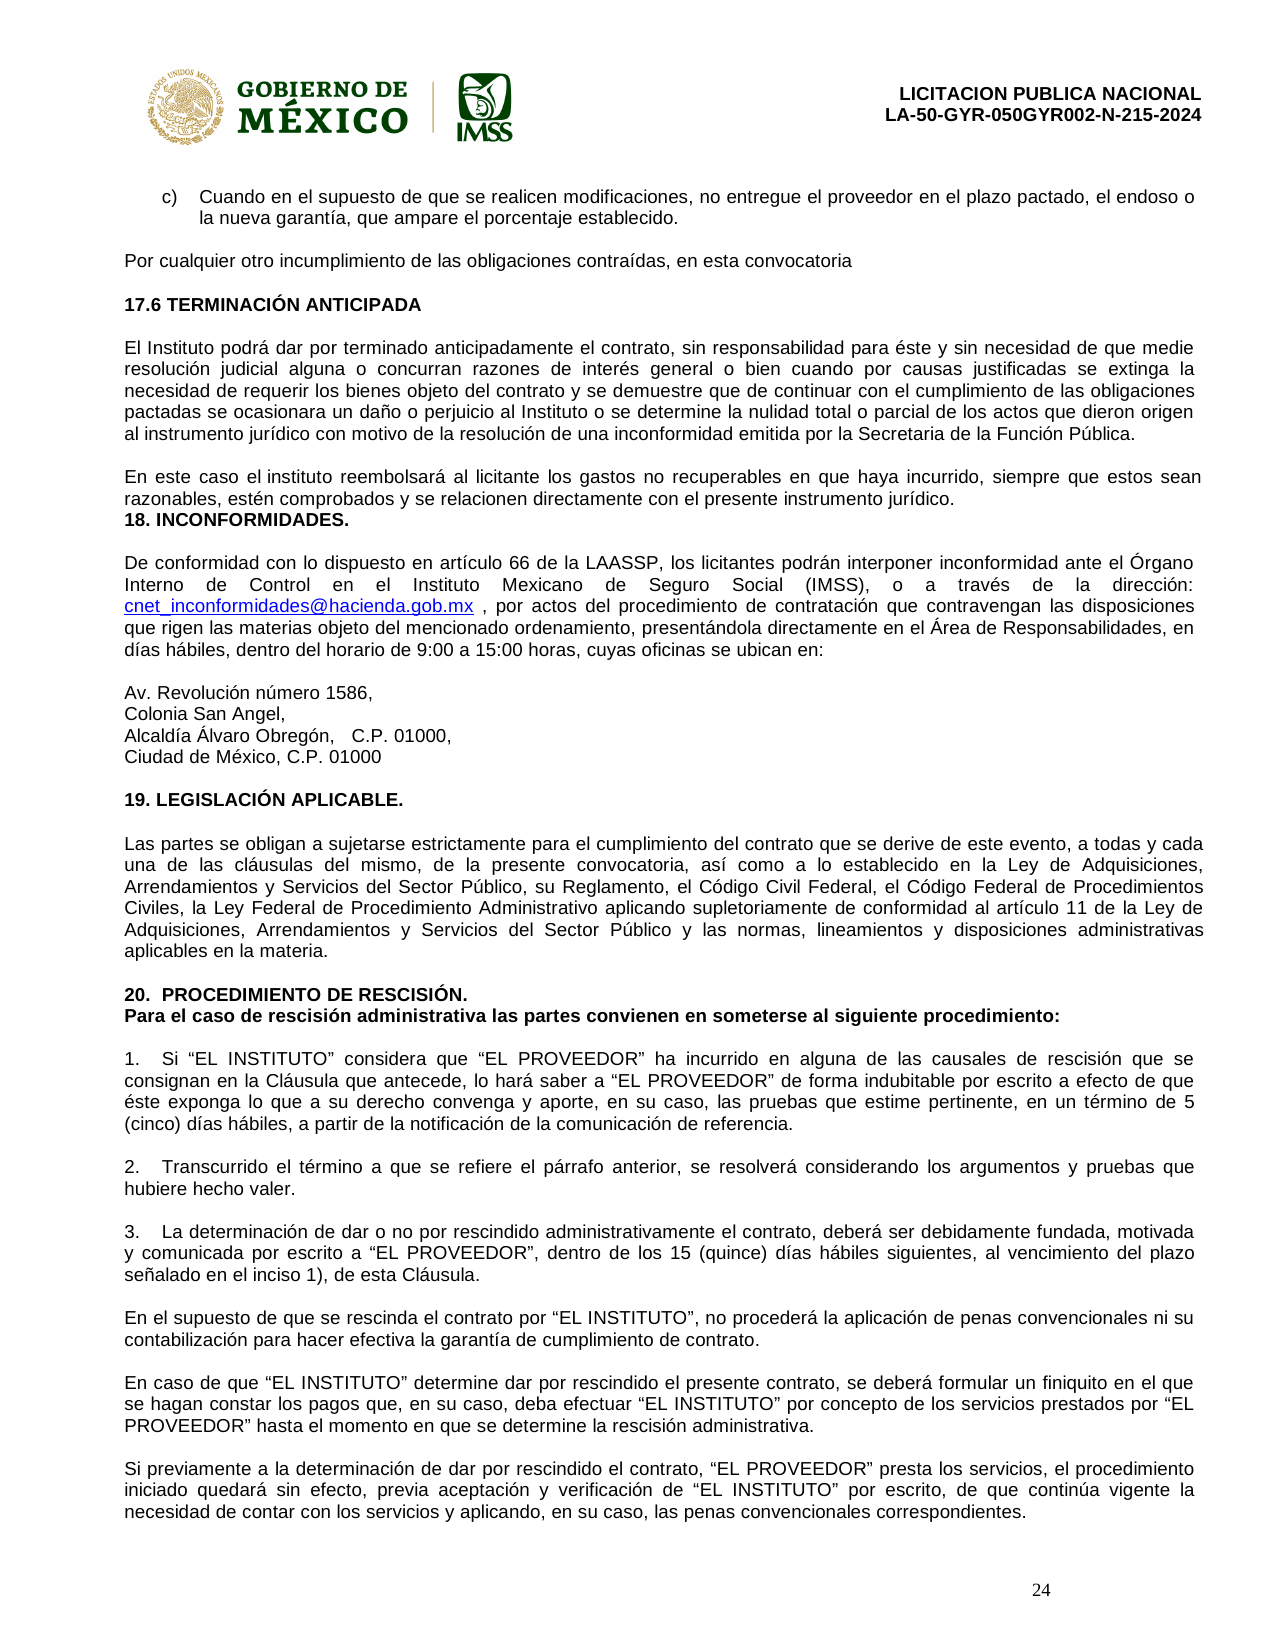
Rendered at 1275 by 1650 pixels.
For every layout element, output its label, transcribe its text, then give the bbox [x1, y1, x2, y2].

text Si previamente a la determinación de dar por rescindido el contrato, “EL PROVEEDOR” presta los servicios, el procedimiento iniciado quedará sin efecto, previa aceptación y verificación de “EL INSTITUTO” por escrito, de que continúa vigente la necesidad de contar con los servicios y aplicando, en su caso, las penas convencionales correspondientes. [124, 1458, 1196, 1522]
text Ciudad de México, C.P. 01000 [124, 746, 1196, 768]
text De conformidad con lo dispuesto en artículo 66 de la LAASSP, los licitantes podrán interponer inconformidad ante el Órgano Interno de Control en el Instituto Mexicano de Seguro Social (IMSS), o a través de la dirección: cnet_inconformidades@hacienda.gob.mx , por actos del procedimiento de contratación que contravengan las disposiciones que rigen las materias objeto del mencionado ordenamiento, presentándola directamente en el Área de Responsabilidades, en días hábiles, dentro del horario de 9:00 a 15:00 horas, cuyas oficinas se ubican en: [124, 552, 1196, 660]
picture [131, 47, 532, 162]
list Cuando en el supuesto de que se realicen modificaciones, no entregue el proveedor en el plazo pactado, el endoso o la nueva garantía, que ampare el porcentaje establecido. [162, 186, 1196, 229]
text 20. PROCEDIMIENTO DE RESCISIÓN. [124, 983, 1196, 1005]
text 18. INCONFORMIDADES. [124, 509, 1202, 531]
text 2. Transcurrido el término a que se refiere el párrafo anterior, se resolverá considerando los argumentos y pruebas que hubiere hecho valer. [124, 1156, 1196, 1199]
text Av. Revolución número 1586, [124, 682, 1196, 703]
text 17.6 TERMINACIÓN ANTICIPADA [124, 293, 1196, 315]
text En el supuesto de que se rescinda el contrato por “EL INSTITUTO”, no procederá la aplicación de penas convencionales ni su contabilización para hacer efectiva la garantía de cumplimiento de contrato. [124, 1307, 1196, 1350]
text En caso de que “EL INSTITUTO” determine dar por rescindido el presente contrato, se deberá formular un finiquito en el que se hagan constar los pagos que, en su caso, deba efectuar “EL INSTITUTO” por concepto de los servicios prestados por “EL PROVEEDOR” hasta el momento en que se determine la rescisión administrativa. [124, 1372, 1196, 1436]
text 1. Si “EL INSTITUTO” considera que “EL PROVEEDOR” ha incurrido en alguna de las causales de rescisión que se consignan en la Cláusula que antecede, lo hará saber a “EL PROVEEDOR” de forma indubitable por escrito a efecto de que éste exponga lo que a su derecho convenga y aporte, en su caso, las pruebas que estime pertinente, en un término de 5 (cinco) días hábiles, a partir de la notificación de la comunicación de referencia. [124, 1048, 1196, 1134]
text Colonia San Angel, [124, 703, 1196, 725]
text Por cualquier otro incumplimiento de las obligaciones contraídas, en esta convocatoria [124, 250, 1205, 272]
text 3. La determinación de dar o no por rescindido administrativamente el contrato, deberá ser debidamente fundada, motivada y comunicada por escrito a “EL PROVEEDOR”, dentro de los 15 (quince) días hábiles siguientes, al vencimiento del plazo señalado en el inciso 1), de esta Cláusula. [124, 1221, 1196, 1285]
text El Instituto podrá dar por terminado anticipadamente el contrato, sin responsabilidad para éste y sin necesidad de que medie resolución judicial alguna o concurran razones de interés general o bien cuando por causas justificadas se extinga la necesidad de requerir los bienes objeto del contrato y se demuestre que de continuar con el cumplimiento de las obligaciones pactadas se ocasionara un daño o perjuicio al Instituto o se determine la nulidad total o parcial de los actos que dieron origen al instrumento jurídico con motivo de la resolución de una inconformidad emitida por la Secretaria de la Función Pública. [124, 337, 1196, 444]
text 19. LEGISLACIÓN APLICABLE. [124, 789, 1206, 811]
text Para el caso de rescisión administrativa las partes convienen en someterse al siguiente procedimiento: [124, 1005, 1196, 1027]
text Alcaldía Álvaro Obregón, C.P. 01000, [124, 725, 1196, 746]
text Las partes se obligan a sujetarse estrictamente para el cumplimiento del contrato que se derive de este evento, a todas y cada una de las cláusulas del mismo, de la presente convocatoria, así como a lo establecido en la Ley de Adquisiciones, Arrendamientos y Servicios del Sector Público, su Reglamento, el Código Civil Federal, el Código Federal de Procedimientos Civiles, la Ley Federal de Procedimiento Administrativo aplicando supletoriamente de conformidad al artículo 11 de la Ley de Adquisiciones, Arrendamientos y Servicios del Sector Público y las normas, lineamientos y disposiciones administrativas aplicables en la materia. [124, 832, 1206, 962]
text En este caso el instituto reembolsará al licitante los gastos no recuperables en que haya incurrido, siempre que estos sean razonables, estén comprobados y se relacionen directamente con el presente instrumento jurídico. [124, 466, 1202, 509]
